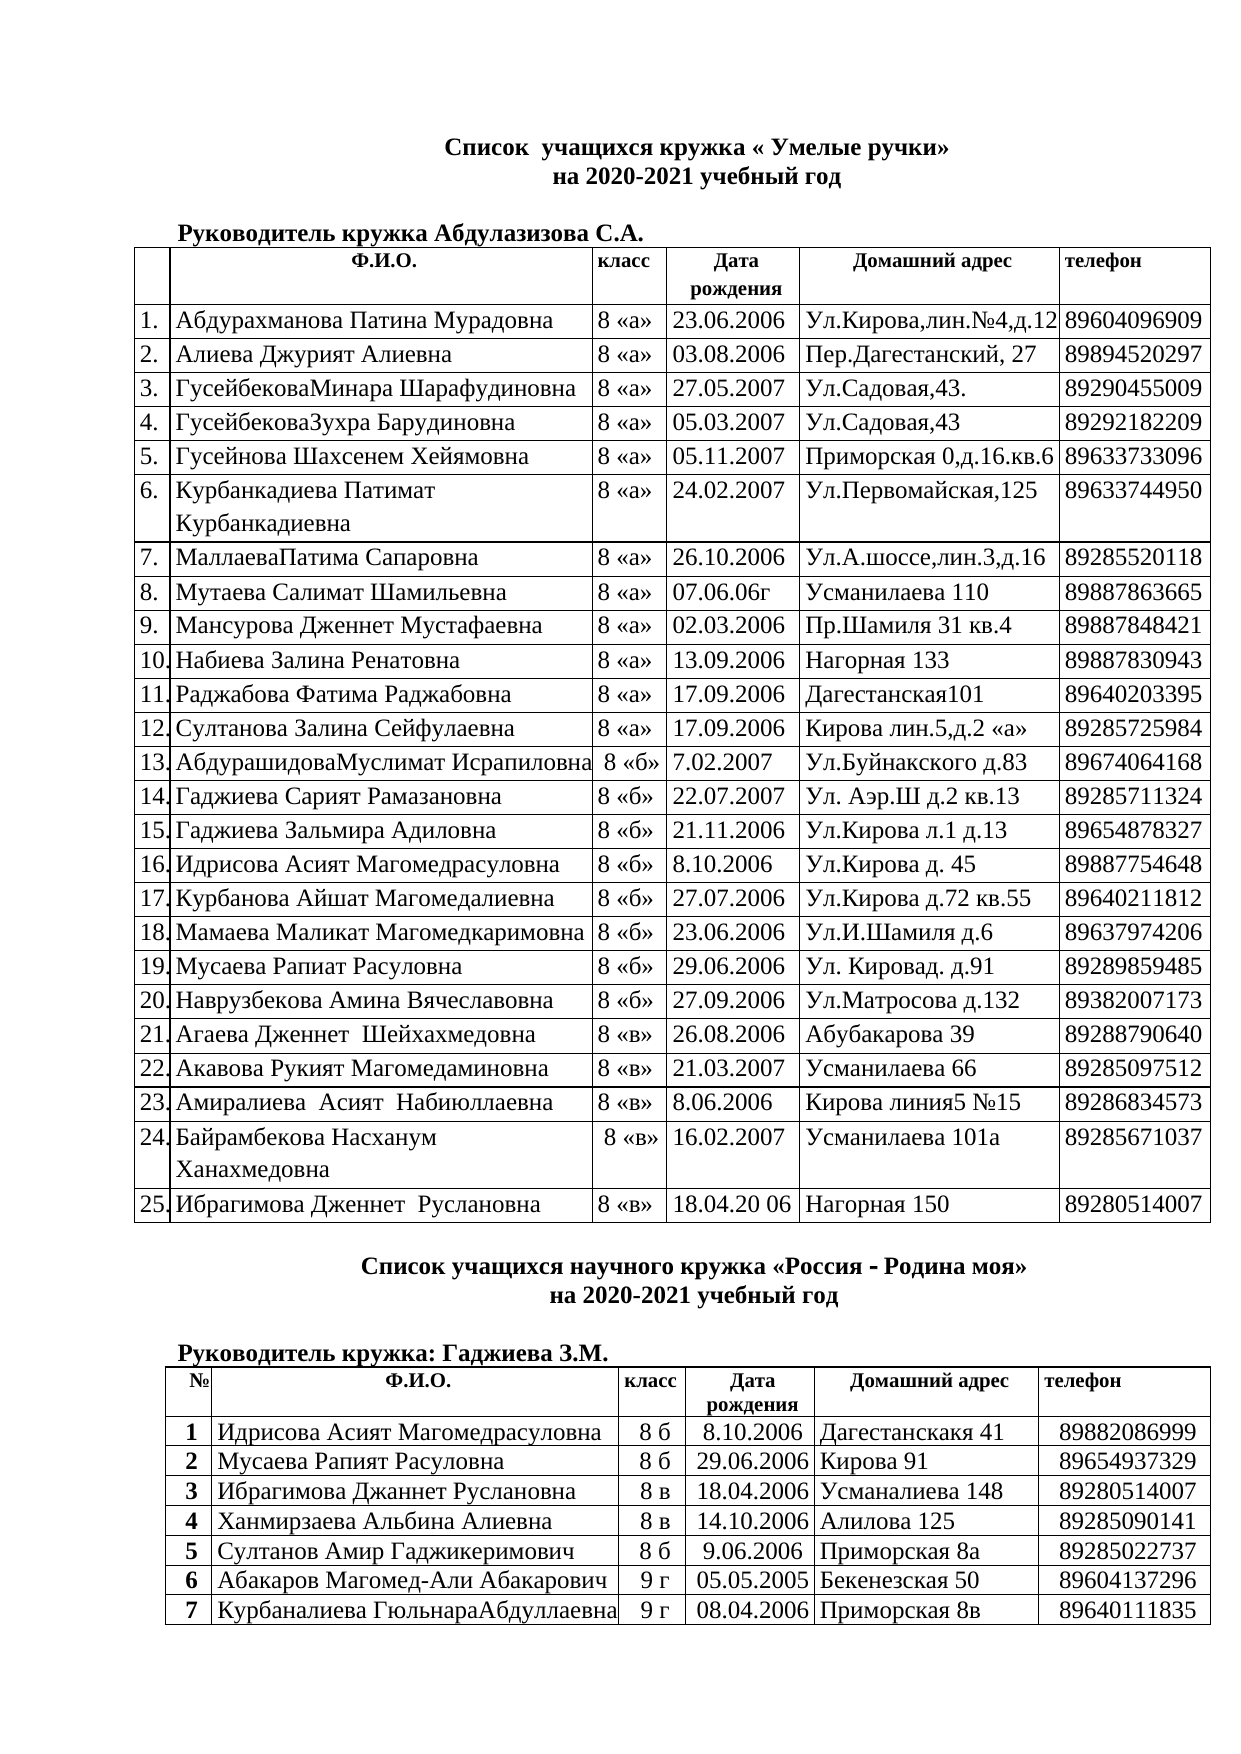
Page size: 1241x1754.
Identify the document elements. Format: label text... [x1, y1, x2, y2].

table_cell Ул.И.Шамиля д.6 [800, 917, 1059, 950]
table_cell Ул.Садовая,43. [800, 373, 1059, 406]
table_cell Ул.Кирова л.1 д.13 [800, 815, 1059, 848]
table_cell 89280514007 [1039, 1476, 1210, 1505]
table_cell 8 «а» [593, 407, 666, 440]
text Список учащихся научного кружка «Россия Родина моя» [177, 1251, 1211, 1280]
table_cell Мансурова Дженнет Мустафаевна [171, 611, 592, 644]
table_cell 8.10.2006 [667, 849, 799, 882]
table_cell Гаджиева Зальмира Адиловна [171, 815, 592, 848]
table_cell 8 «б» [593, 883, 666, 916]
table_cell Идрисова Асият Магомедрасуловна [171, 849, 592, 882]
table_cell 8 «а» [593, 475, 666, 541]
table_cell Ул.Кирова,лин.№4,д.12 [800, 305, 1059, 338]
table_cell 89640111835 [1039, 1595, 1210, 1624]
table_cell Султанова Залина Сейфулаевна [171, 713, 592, 746]
table_cell 8 «в» [593, 1122, 666, 1188]
table_cell Идрисова Асият Магомедрасуловна [212, 1417, 618, 1445]
table_cell 89604137296 [1039, 1566, 1210, 1594]
table_cell 89654878327 [1060, 815, 1210, 848]
table_cell Мамаева Маликат Магомедкаримовна [171, 917, 592, 950]
text Список учащихся кружка « Умелые ручки» [171, 132, 1222, 161]
table_cell 29.06.2006 [686, 1446, 814, 1475]
table_cell Акавова Рукият Магомедаминовна [171, 1054, 592, 1086]
table_cell [135, 1122, 169, 1188]
table_cell Абдурахманова Патина Мурадовна [171, 305, 592, 338]
table_cell Дагестанскакя 41 [815, 1417, 1038, 1445]
table_cell 03.08.2006 [667, 339, 799, 372]
text на 2020-2021 учебный год [171, 161, 1222, 189]
table_cell 8 «б» [593, 985, 666, 1018]
table_cell 8 «а» [593, 713, 666, 746]
table_cell Нагорная 150 [800, 1189, 1059, 1222]
table_cell 89285022737 [1039, 1536, 1210, 1564]
table_cell [135, 577, 169, 609]
table_cell 8 «б» [593, 747, 666, 780]
table_header Домашний адрес [800, 248, 1059, 304]
table_cell 8 «а» [593, 339, 666, 372]
table_cell 89633744950 [1060, 475, 1210, 541]
table_cell 8 «в» [593, 1054, 666, 1086]
table_cell 1 [166, 1417, 211, 1445]
table_cell 8 «а» [593, 543, 666, 576]
table_cell 5 [166, 1536, 211, 1564]
table_cell Ибрагимова Дженнет Руслановна [171, 1189, 592, 1222]
table_header Дата рождения [667, 248, 799, 304]
table_cell [135, 985, 169, 1018]
table_header Домашний адрес [815, 1368, 1038, 1416]
table_header [135, 248, 169, 304]
table_header класс [593, 248, 666, 304]
table_cell 8.10.2006 [686, 1417, 814, 1445]
table_cell Ул. Кировад. д.91 [800, 951, 1059, 984]
table_cell 89285711324 [1060, 781, 1210, 814]
table_cell Пер.Дагестанский, 27 [800, 339, 1059, 372]
table_cell 8 «а» [593, 373, 666, 406]
table_cell [135, 1054, 169, 1086]
table_cell 89887863665 [1060, 577, 1210, 609]
table_header телефон [1039, 1368, 1210, 1416]
table_cell Пр.Шамиля 31 кв.4 [800, 611, 1059, 644]
table_cell [135, 1088, 169, 1121]
table_cell 89285725984 [1060, 713, 1210, 746]
table_cell 27.05.2007 [667, 373, 799, 406]
table_cell Набиева Залина Ренатовна [171, 645, 592, 678]
table_cell Гусейнова Шахсенем Хейямовна [171, 441, 592, 474]
table_cell [135, 917, 169, 950]
table_cell 6 [166, 1566, 211, 1594]
table_cell 23.06.2006 [667, 917, 799, 950]
table_cell 16.02.2007 [667, 1122, 799, 1188]
table_cell Ул.Буйнакского д.83 [800, 747, 1059, 780]
table_cell [135, 883, 169, 916]
table_cell Байрамбекова Насханум Ханахмедовна [171, 1122, 592, 1188]
table_cell [135, 611, 169, 644]
table_cell Курбанова Айшат Магомедалиевна [171, 883, 592, 916]
table_cell 18.04.20 06 [667, 1189, 799, 1222]
table_cell Дагестанская101 [800, 679, 1059, 712]
table_cell 89887754648 [1060, 849, 1210, 882]
table_cell Усманилаева 66 [800, 1054, 1059, 1086]
table_cell 8 «в» [593, 1019, 666, 1052]
table_cell 27.09.2006 [667, 985, 799, 1018]
table_cell Ибрагимова Джаннет Руслановна [212, 1476, 618, 1505]
table_cell 02.03.2006 [667, 611, 799, 644]
table_cell Ул.А.шоссе,лин.3,д.16 [800, 543, 1059, 576]
table_cell 2 [166, 1446, 211, 1475]
table_cell 89290455009 [1060, 373, 1210, 406]
table_cell Усманалиева 148 [815, 1476, 1038, 1505]
table_cell [135, 373, 169, 406]
table_cell Султанов Амир Гаджикеримович [212, 1536, 618, 1564]
table_cell 8 «а» [593, 441, 666, 474]
table_cell 89894520297 [1060, 339, 1210, 372]
table_cell Мусаева Рапият Расуловна [212, 1446, 618, 1475]
table_header Дата рождения [686, 1368, 814, 1416]
table_cell Кирова лин.5,д.2 «а» [800, 713, 1059, 746]
table_cell 8 «б» [593, 849, 666, 882]
table_cell [135, 475, 169, 541]
table_header № [166, 1368, 211, 1416]
table_cell Агаева Дженнет Шейхахмедовна [171, 1019, 592, 1052]
table_cell [135, 951, 169, 984]
table_cell 89280514007 [1060, 1189, 1210, 1222]
table_cell [135, 407, 169, 440]
table_cell Алилова 125 [815, 1506, 1038, 1535]
table_cell 8 б [619, 1536, 685, 1564]
table_cell 7.02.2007 [667, 747, 799, 780]
table_header Ф.И.О. [171, 248, 592, 304]
table_cell 23.06.2006 [667, 305, 799, 338]
table_cell [135, 679, 169, 712]
table_cell Приморская 8а [815, 1536, 1038, 1564]
table_cell 7 [166, 1595, 211, 1624]
table_cell Алиева Джурият Алиевна [171, 339, 592, 372]
table_cell 18.04.2006 [686, 1476, 814, 1505]
table_cell 29.06.2006 [667, 951, 799, 984]
table_cell [135, 781, 169, 814]
table_cell 3 [166, 1476, 211, 1505]
text Руководитель кружка Абдулазизова С.А. [177, 218, 1211, 247]
table_cell 8 «б» [593, 917, 666, 950]
table_cell [135, 713, 169, 746]
table_cell 8 «б» [593, 781, 666, 814]
table_cell 8 в [619, 1506, 685, 1535]
table_header Ф.И.О. [212, 1368, 618, 1416]
table_cell Приморская 0,д.16.кв.6 [800, 441, 1059, 474]
table_cell 8 «б» [593, 815, 666, 848]
table_cell 22.07.2007 [667, 781, 799, 814]
table_cell 07.06.06г [667, 577, 799, 609]
table_cell Кирова линия5 №15 [800, 1088, 1059, 1121]
table_cell Нагорная 133 [800, 645, 1059, 678]
table_cell 89285097512 [1060, 1054, 1210, 1086]
table_cell [135, 1019, 169, 1052]
table_cell Ул. Аэр.Ш д.2 кв.13 [800, 781, 1059, 814]
table_cell 17.09.2006 [667, 679, 799, 712]
table_cell 89887830943 [1060, 645, 1210, 678]
table_cell [135, 441, 169, 474]
table_cell Кирова 91 [815, 1446, 1038, 1475]
table_cell 89674064168 [1060, 747, 1210, 780]
table_cell 89604096909 [1060, 305, 1210, 338]
table_cell [135, 339, 169, 372]
table_cell 8.06.2006 [667, 1088, 799, 1121]
table_cell 8 б [619, 1446, 685, 1475]
table_cell 9 г [619, 1566, 685, 1594]
table_cell 89654937329 [1039, 1446, 1210, 1475]
table_cell Курбанкадиева Патимат Курбанкадиевна [171, 475, 592, 541]
table_cell Усманилаева 101а [800, 1122, 1059, 1188]
table_cell Ул.Кирова д. 45 [800, 849, 1059, 882]
table_cell 89633733096 [1060, 441, 1210, 474]
table_cell 89285090141 [1039, 1506, 1210, 1535]
table_cell Мусаева Рапиат Расуловна [171, 951, 592, 984]
table_cell 24.02.2007 [667, 475, 799, 541]
table_cell Гаджиева Сарият Рамазановна [171, 781, 592, 814]
table_cell [135, 747, 169, 780]
table_cell Ул.Матросова д.132 [800, 985, 1059, 1018]
table_cell 05.11.2007 [667, 441, 799, 474]
table_cell 9 г [619, 1595, 685, 1624]
table_cell Ул.Садовая,43 [800, 407, 1059, 440]
table_cell Наврузбекова Амина Вячеславовна [171, 985, 592, 1018]
table_cell 17.09.2006 [667, 713, 799, 746]
table_cell 8 «а» [593, 679, 666, 712]
table_cell 89285520118 [1060, 543, 1210, 576]
table_cell 8 «в» [593, 1189, 666, 1222]
table_cell Бекенезская 50 [815, 1566, 1038, 1594]
text Руководитель кружка: Гаджиева З.М. [177, 1338, 1211, 1366]
table_cell 8 б [619, 1417, 685, 1445]
table_cell 89382007173 [1060, 985, 1210, 1018]
table_cell 89887848421 [1060, 611, 1210, 644]
table_cell 89286834573 [1060, 1088, 1210, 1121]
table_cell Приморская 8в [815, 1595, 1038, 1624]
table_cell 8 «а» [593, 577, 666, 609]
table_cell 26.08.2006 [667, 1019, 799, 1052]
table_cell ГусейбековаЗухра Барудиновна [171, 407, 592, 440]
table_cell 9.06.2006 [686, 1536, 814, 1564]
table_cell 05.05.2005 [686, 1566, 814, 1594]
table_cell Ханмирзаева Альбина Алиевна [212, 1506, 618, 1535]
table_cell [135, 305, 169, 338]
table_cell 05.03.2007 [667, 407, 799, 440]
table_cell 21.03.2007 [667, 1054, 799, 1086]
table_cell 89882086999 [1039, 1417, 1210, 1445]
table_cell Раджабова Фатима Раджабовна [171, 679, 592, 712]
table_cell Усманилаева 110 [800, 577, 1059, 609]
table_cell 8 в [619, 1476, 685, 1505]
table_header класс [619, 1368, 685, 1416]
table_cell Абубакарова 39 [800, 1019, 1059, 1052]
table_cell 4 [166, 1506, 211, 1535]
table_cell Ул.Кирова д.72 кв.55 [800, 883, 1059, 916]
table_cell 89637974206 [1060, 917, 1210, 950]
table_cell 89285671037 [1060, 1122, 1210, 1188]
table_cell 26.10.2006 [667, 543, 799, 576]
table_cell [135, 815, 169, 848]
table_cell 8 «а» [593, 611, 666, 644]
table_cell АбдурашидоваМуслимат Исрапиловна [171, 747, 592, 780]
table_cell [135, 1189, 169, 1222]
table_cell 89292182209 [1060, 407, 1210, 440]
table_cell 13.09.2006 [667, 645, 799, 678]
table_cell Абакаров Магомед-Али Абакарович [212, 1566, 618, 1594]
table_cell ГусейбековаМинара Шарафудиновна [171, 373, 592, 406]
table_cell 08.04.2006 [686, 1595, 814, 1624]
table_cell 8 «в» [593, 1088, 666, 1121]
table_cell 89640203395 [1060, 679, 1210, 712]
table_cell 21.11.2006 [667, 815, 799, 848]
table_cell [135, 645, 169, 678]
table_cell Курбаналиева ГюльнараАбдуллаевна [212, 1595, 618, 1624]
table_cell 89640211812 [1060, 883, 1210, 916]
table_cell 27.07.2006 [667, 883, 799, 916]
table_cell 8 «а» [593, 645, 666, 678]
table_cell 8 «б» [593, 951, 666, 984]
text на 2020-2021 учебный год [177, 1280, 1211, 1309]
table_cell 14.10.2006 [686, 1506, 814, 1535]
table_cell [135, 849, 169, 882]
table_cell 89288790640 [1060, 1019, 1210, 1052]
table_cell МаллаеваПатима Сапаровна [171, 543, 592, 576]
table_cell [135, 543, 169, 576]
table_cell Амиралиева Асият Набиюллаевна [171, 1088, 592, 1121]
table_cell Ул.Первомайская,125 [800, 475, 1059, 541]
table_cell 89289859485 [1060, 951, 1210, 984]
table_header телефон [1060, 248, 1210, 304]
table_cell Мутаева Салимат Шамильевна [171, 577, 592, 609]
table_cell 8 «а» [593, 305, 666, 338]
